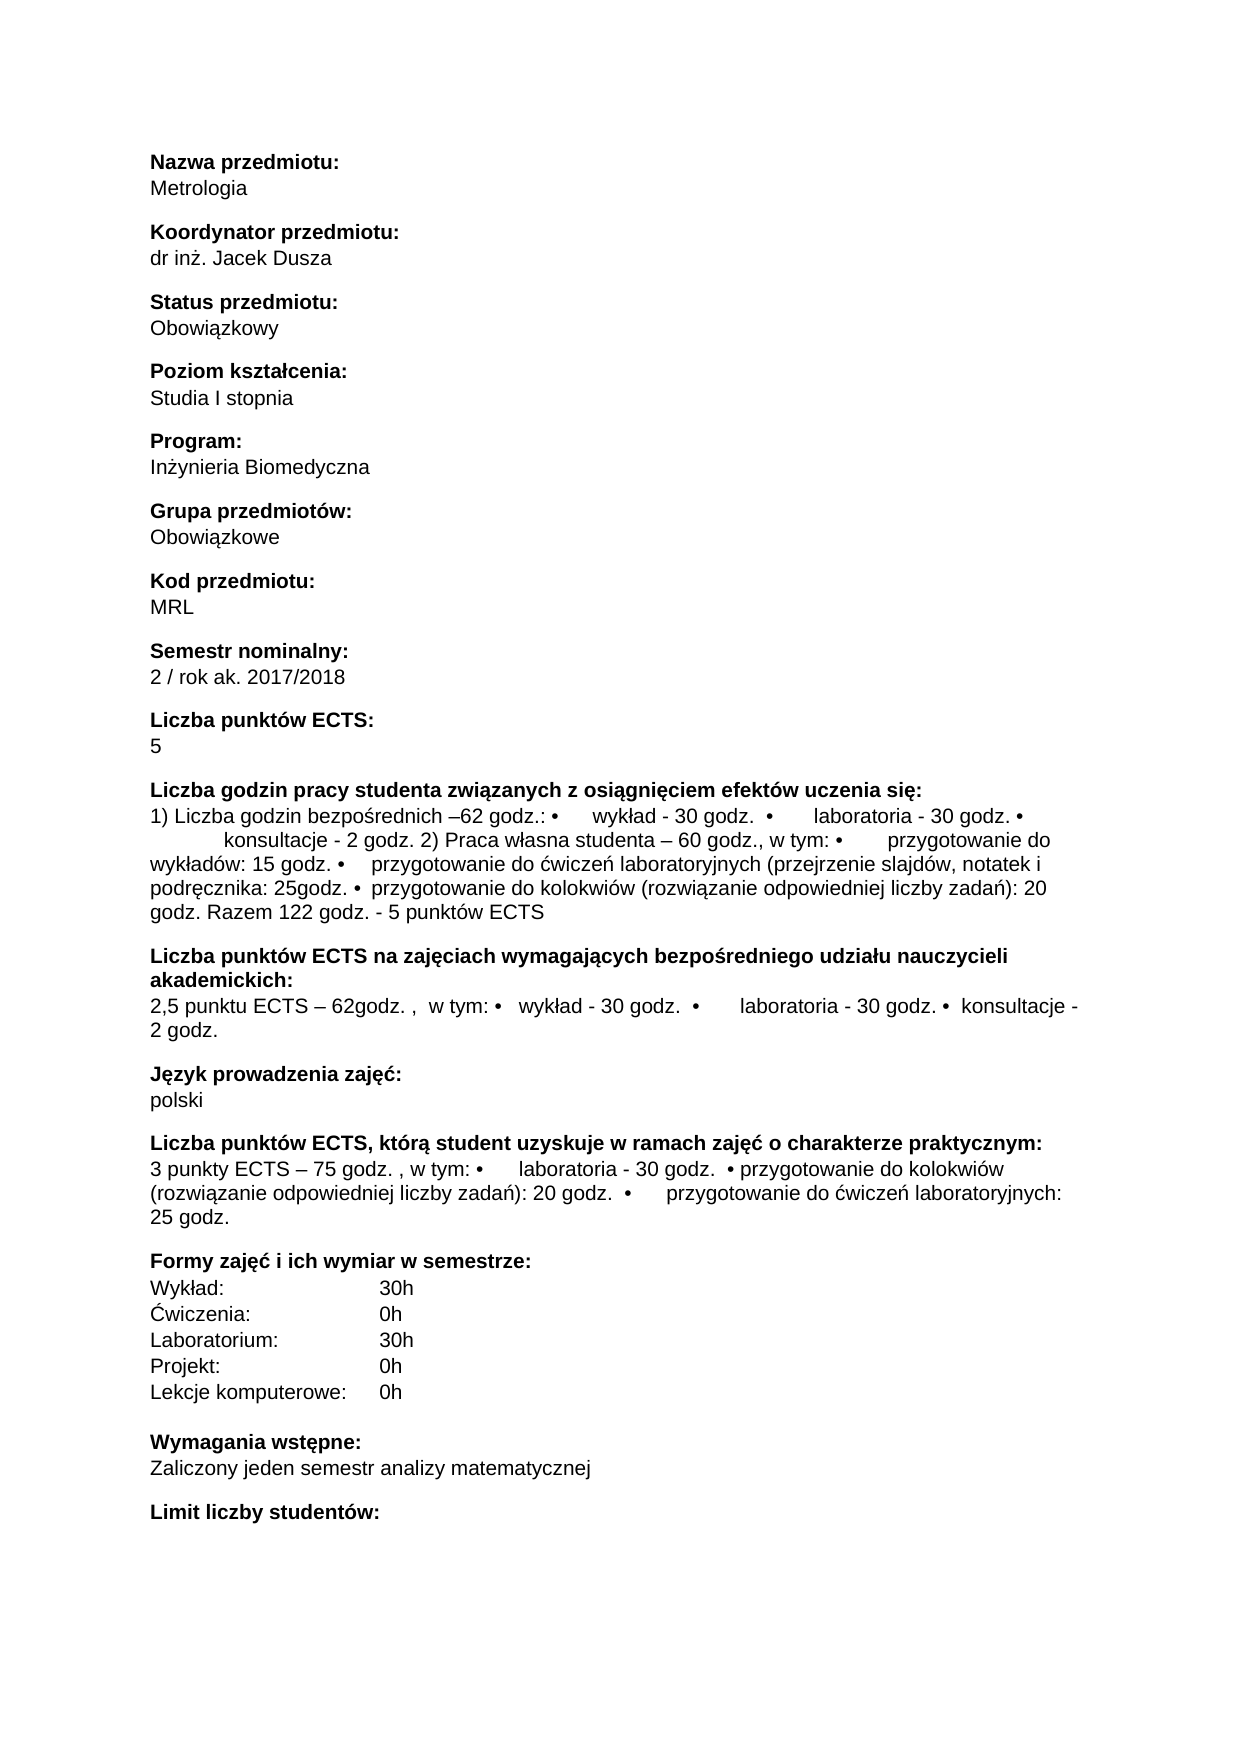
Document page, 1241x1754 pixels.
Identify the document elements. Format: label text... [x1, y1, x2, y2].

text Semestr nominalny: [150, 638, 1090, 662]
text Wymagania wstępne: [150, 1430, 1090, 1454]
text 2,5 punktu ECTS – 62godz. , w tym: • wykład - 30 godz. • laboratoria - 30 godz. • konsultacje - 2 godz. [150, 994, 1090, 1042]
text Metrologia [150, 176, 1090, 200]
text Liczba godzin pracy studenta związanych z osiągnięciem efektów uczenia się: [150, 778, 1090, 802]
table_cell 0h [369, 1378, 597, 1404]
text Studia I stopnia [150, 385, 1090, 409]
text 5 [150, 734, 1090, 758]
table_cell Ćwiczenia: [140, 1302, 367, 1326]
table_header Wykład: [140, 1276, 367, 1300]
table_cell Lekcje komputerowe: [140, 1380, 367, 1404]
text Grupa przedmiotów: [150, 499, 1090, 523]
text Liczba punktów ECTS, którą student uzyskuje w ramach zajęć o charakterze praktycznym: [150, 1131, 1090, 1155]
text 2 / rok ak. 2017/2018 [150, 664, 1090, 688]
table_cell 0h [369, 1352, 597, 1378]
text Program: [150, 429, 1090, 453]
text MRL [150, 595, 1090, 619]
text Obowiązkowe [150, 525, 1090, 549]
text Status przedmiotu: [150, 289, 1090, 313]
text Liczba punktów ECTS na zajęciach wymagających bezpośredniego udziału nauczycieli akademickich: [150, 944, 1090, 992]
text Zaliczony jeden semestr analizy matematycznej [150, 1456, 1090, 1480]
text Koordynator przedmiotu: [150, 220, 1090, 244]
text Inżynieria Biomedyczna [150, 455, 1090, 479]
text Kod przedmiotu: [150, 569, 1090, 593]
text Obowiązkowy [150, 316, 1090, 339]
table_cell 30h [369, 1326, 597, 1352]
text Formy zajęć i ich wymiar w semestrze: [150, 1249, 1090, 1273]
text polski [150, 1087, 1090, 1111]
text Limit liczby studentów: [150, 1499, 1090, 1523]
text Nazwa przedmiotu: [150, 150, 1090, 174]
text dr inż. Jacek Dusza [150, 246, 1090, 270]
text Język prowadzenia zajęć: [150, 1061, 1090, 1085]
text 1) Liczba godzin bezpośrednich –62 godz.: • wykład - 30 godz. • laboratoria - 30 godz. • konsultacje - 2 godz. 2) Praca własna studenta – 60 godz., w tym: • przygotowanie do wykładów: 15 godz. • przygotowanie do ćwiczeń laboratoryjnych (przejrzenie slajdów, notatek i podręcznika: 25godz. • przygotowanie do kolokwiów (rozwiązanie odpowiedniej liczby zadań): 20 godz. Razem 122 godz. - 5 punktów ECTS [150, 804, 1090, 924]
text Liczba punktów ECTS: [150, 708, 1090, 732]
table_header 30h [369, 1276, 597, 1300]
text 3 punkty ECTS – 75 godz. , w tym: • laboratoria - 30 godz. • przygotowanie do kolokwiów (rozwiązanie odpowiedniej liczby zadań): 20 godz. • przygotowanie do ćwiczeń laboratoryjnych: 25 godz. [150, 1157, 1090, 1229]
text Poziom kształcenia: [150, 359, 1090, 383]
table_cell Laboratorium: [140, 1328, 367, 1352]
table_cell Projekt: [140, 1354, 367, 1378]
table_cell 0h [369, 1300, 597, 1326]
